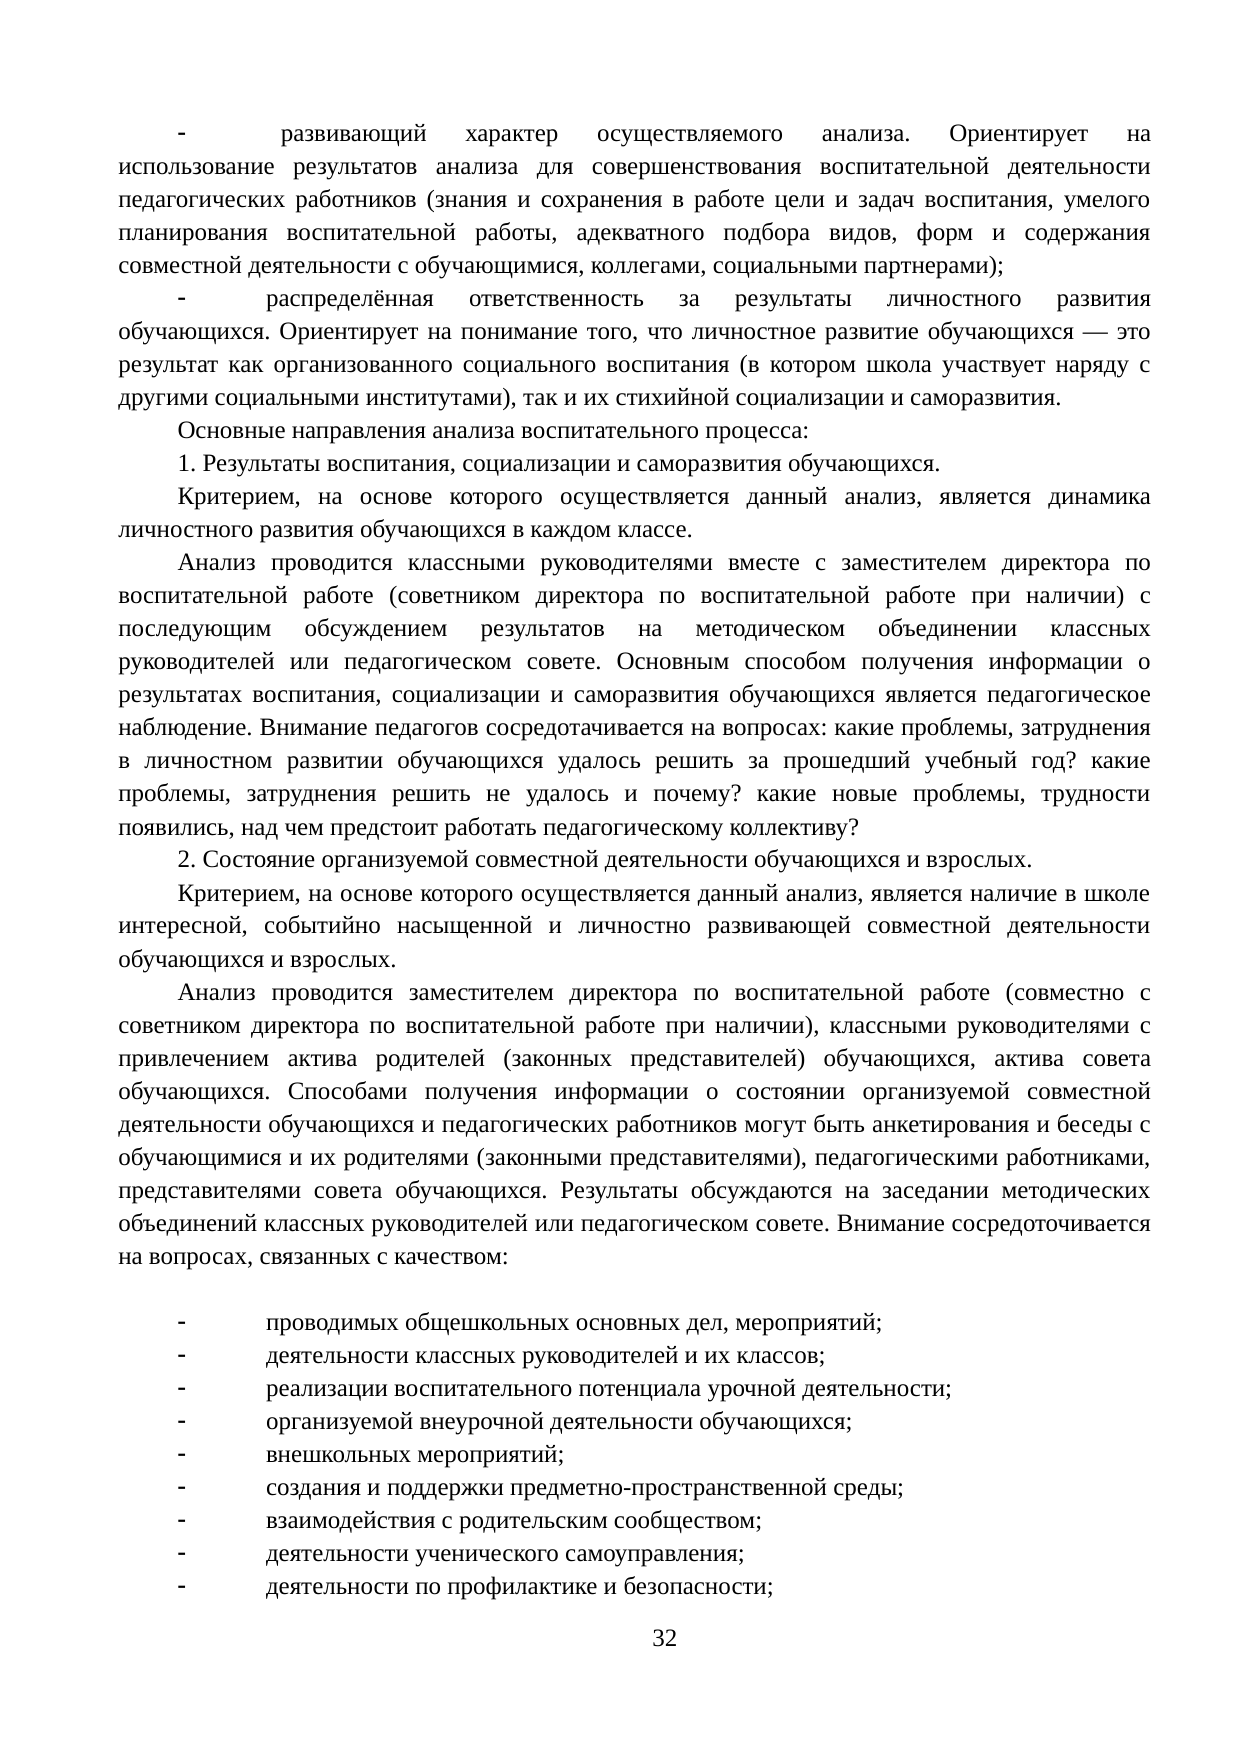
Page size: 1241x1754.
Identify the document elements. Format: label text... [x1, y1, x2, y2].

list развивающий характер осуществляемого анализа. Ориентирует на использование результатов анализа для совершенствования воспитательной деятельности педагогических работников (знания и сохранения в работе цели и задач воспитания, умелого планирования воспитательной работы, адекватного подбора видов, форм и содержания совместной деятельности с обучающимися, коллегами, социальными партнерами); [118, 118, 1152, 279]
list распределённая ответственность за результаты личностного развития обучающихся. Ориентирует на понимание того, что личностное развитие обучающихся — это результат как организованного социального воспитания (в котором школа участвует наряду с другими социальными институтами), так и их стихийной социализации и саморазвития. [118, 283, 1152, 411]
list деятельности ученического самоуправления; [118, 1538, 1152, 1567]
text Критерием, на основе которого осуществляется данный анализ, является наличие в школе интересной, событийно насыщенной и личностно развивающей совместной деятельности обучающихся и взрослых. [118, 878, 1152, 972]
list проводимых общешкольных основных дел, мероприятий; [118, 1307, 1152, 1336]
text Основные направления анализа воспитательного процесса: [118, 415, 1152, 444]
text Критерием, на основе которого осуществляется данный анализ, является динамика личностного развития обучающихся в каждом классе. [118, 481, 1152, 543]
text 2. Состояние организуемой совместной деятельности обучающихся и взрослых. [118, 844, 1152, 873]
text 1. Результаты воспитания, социализации и саморазвития обучающихся. [118, 448, 1152, 477]
list внешкольных мероприятий; [118, 1439, 1152, 1468]
list деятельности по профилактике и безопасности; [118, 1571, 1152, 1600]
list деятельности классных руководителей и их классов; [118, 1340, 1152, 1369]
list взаимодействия с родительским сообществом; [118, 1505, 1152, 1534]
text Анализ проводится классными руководителями вместе с заместителем директора по воспитательной работе (советником директора по воспитательной работе при наличии) с последующим обсуждением результатов на методическом объединении классных руководителей или педагогическом совете. Основным способом получения информации о результатах воспитания, социализации и саморазвития обучающихся является педагогическое наблюдение. Внимание педагогов сосредотачивается на вопросах: какие проблемы, затруднения в личностном развитии обучающихся удалось решить за прошедший учебный год? какие проблемы, затруднения решить не удалось и почему? какие новые проблемы, трудности появились, над чем предстоит работать педагогическому коллективу? [118, 547, 1152, 840]
text Анализ проводится заместителем директора по воспитательной работе (совместно с советником директора по воспитательной работе при наличии), классными руководителями с привлечением актива родителей (законных представителей) обучающихся, актива совета обучающихся. Способами получения информации о состоянии организуемой совместной деятельности обучающихся и педагогических работников могут быть анкетирования и беседы с обучающимися и их родителями (законными представителями), педагогическими работниками, представителями совета обучающихся. Результаты обсуждаются на заседании методических объединений классных руководителей или педагогическом совете. Внимание сосредоточивается на вопросах, связанных с качеством: [118, 977, 1152, 1269]
list реализации воспитательного потенциала урочной деятельности; [118, 1373, 1152, 1402]
list создания и поддержки предметно-пространственной среды; [118, 1472, 1152, 1501]
list организуемой внеурочной деятельности обучающихся; [118, 1406, 1152, 1435]
